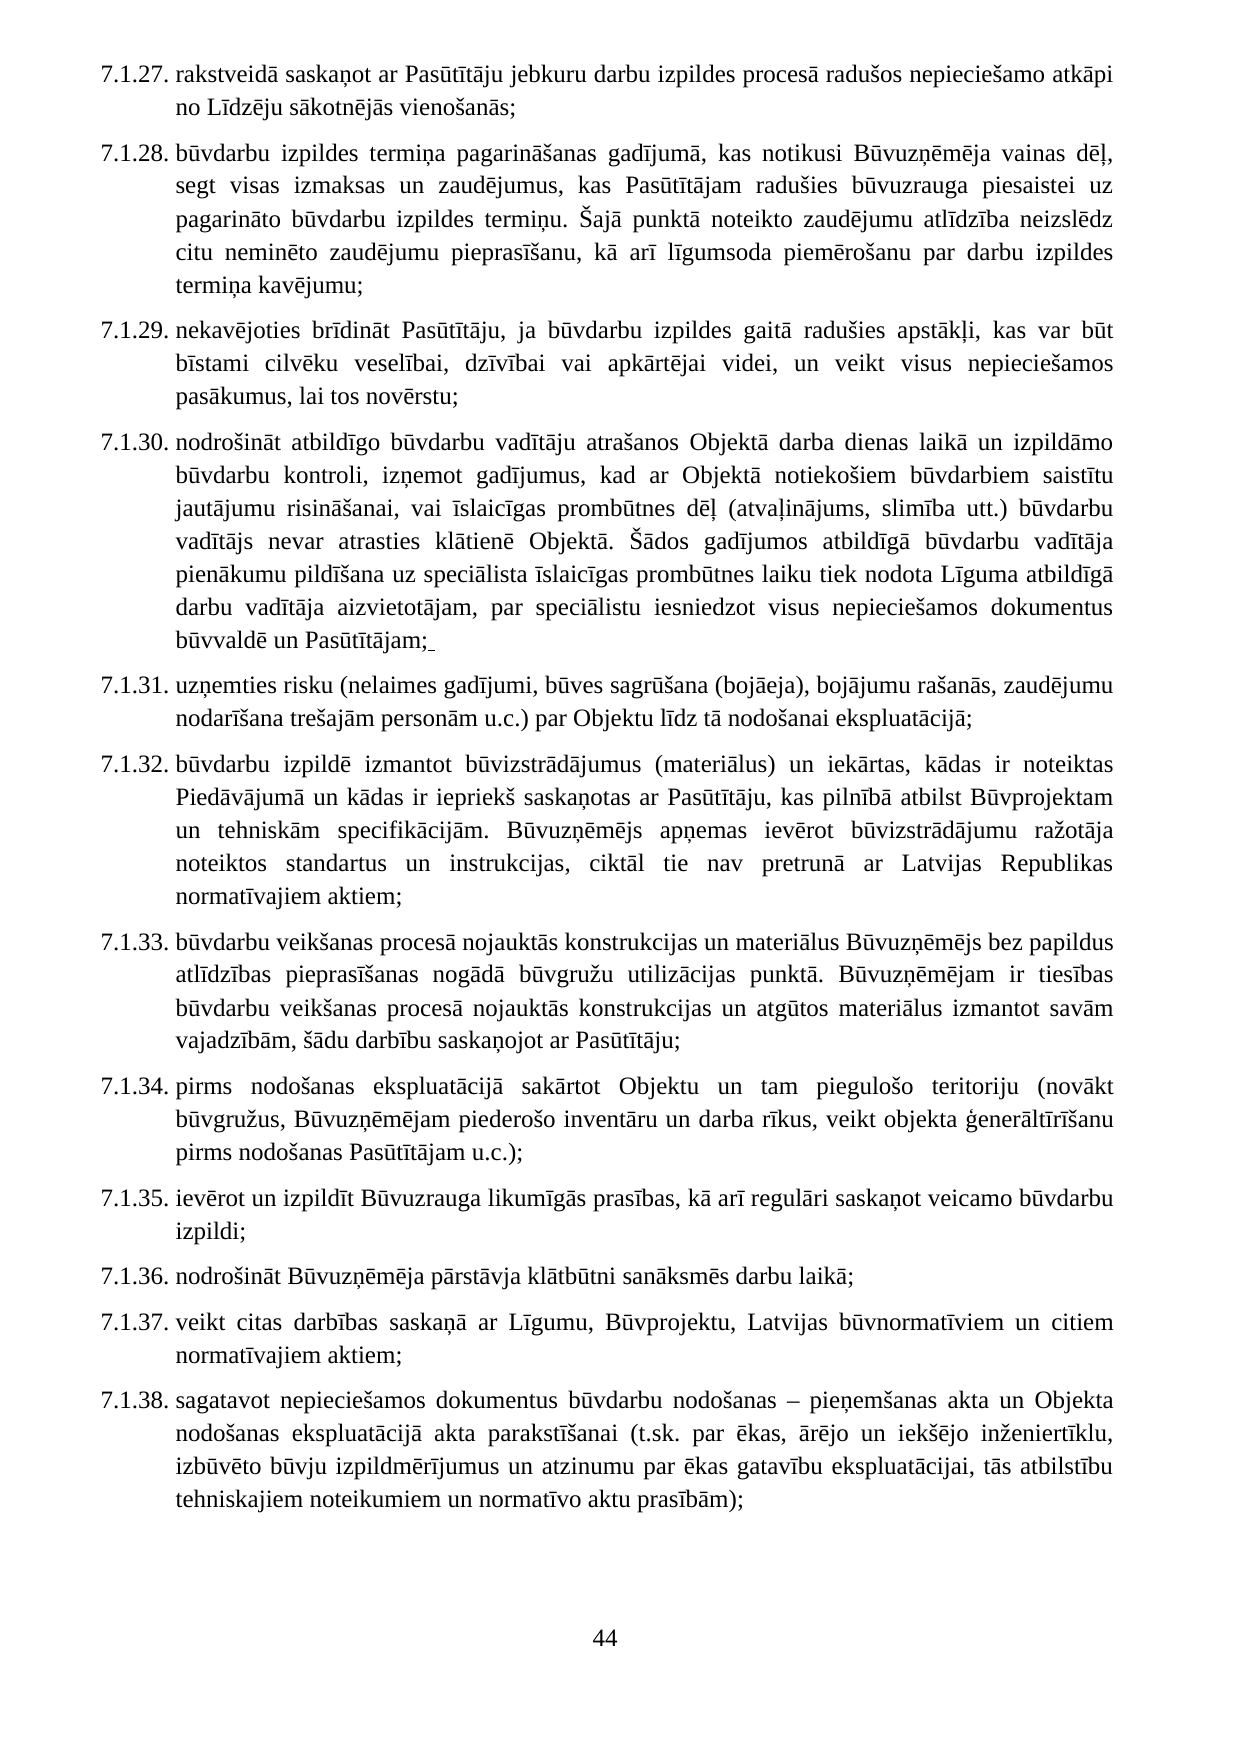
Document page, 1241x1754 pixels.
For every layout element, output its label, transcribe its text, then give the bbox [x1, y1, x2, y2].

list ievērot un izpildīt Būvuzrauga likumīgās prasības, kā arī regulāri saskaņot veicamo būvdarbu izpildi; [100, 1183, 1114, 1244]
list būvdarbu veikšanas procesā nojauktās konstrukcijas un materiālus Būvuzņēmējs bez papildus atlīdzības pieprasīšanas nogādā būvgružu utilizācijas punktā. Būvuzņēmējam ir tiesības būvdarbu veikšanas procesā nojauktās konstrukcijas un atgūtos materiālus izmantot savām vajadzībām, šādu darbību saskaņojot ar Pasūtītāju; [100, 927, 1114, 1054]
list nodrošināt atbildīgo būvdarbu vadītāju atrašanos Objektā darba dienas laikā un izpildāmo būvdarbu kontroli, izņemot gadījumus, kad ar Objektā notiekošiem būvdarbiem saistītu jautājumu risināšanai, vai īslaicīgas prombūtnes dēļ (atvaļinājums, slimība utt.) būvdarbu vadītājs nevar atrasties klātienē Objektā. Šādos gadījumos atbildīgā būvdarbu vadītāja pienākumu pildīšana uz speciālista īslaicīgas prombūtnes laiku tiek nodota Līguma atbildīgā darbu vadītāja aizvietotājam, par speciālistu iesniedzot visus nepieciešamos dokumentus būvvaldē un Pasūtītājam; [100, 427, 1114, 654]
list būvdarbu izpildē izmantot būvizstrādājumus (materiālus) un iekārtas, kādas ir noteiktas Piedāvājumā un kādas ir iepriekš saskaņotas ar Pasūtītāju, kas pilnībā atbilst Būvprojektam un tehniskām specifikācijām. Būvuzņēmējs apņemas ievērot būvizstrādājumu ražotāja noteiktos standartus un instrukcijas, ciktāl tie nav pretrunā ar Latvijas Republikas normatīvajiem aktiem; [100, 749, 1114, 910]
list būvdarbu izpildes termiņa pagarināšanas gadījumā, kas notikusi Būvuzņēmēja vainas dēļ, segt visas izmaksas un zaudējumus, kas Pasūtītājam radušies būvuzrauga piesaistei uz pagarināto būvdarbu izpildes termiņu. Šajā punktā noteikto zaudējumu atlīdzība neizslēdz citu neminēto zaudējumu pieprasīšanu, kā arī līgumsoda piemērošanu par darbu izpildes termiņa kavējumu; [100, 138, 1114, 298]
list rakstveidā saskaņot ar Pasūtītāju jebkuru darbu izpildes procesā radušos nepieciešamo atkāpi no Līdzēju sākotnējās vienošanās; [100, 59, 1114, 121]
list uzņemties risku (nelaimes gadījumi, būves sagrūšana (bojāeja), bojājumu rašanās, zaudējumu nodarīšana trešajām personām u.c.) par Objektu līdz tā nodošanai ekspluatācijā; [100, 670, 1114, 732]
list veikt citas darbības saskaņā ar Līgumu, Būvprojektu, Latvijas būvnormatīviem un citiem normatīvajiem aktiem; [100, 1307, 1114, 1368]
list pirms nodošanas ekspluatācijā sakārtot Objektu un tam piegulošo teritoriju (novākt būvgružus, Būvuzņēmējam piederošo inventāru un darba rīkus, veikt objekta ģenerāltīrīšanu pirms nodošanas Pasūtītājam u.c.); [100, 1071, 1114, 1166]
list nodrošināt Būvuzņēmēja pārstāvja klātbūtni sanāksmēs darbu laikā; [100, 1261, 1114, 1290]
list nekavējoties brīdināt Pasūtītāju, ja būvdarbu izpildes gaitā radušies apstākļi, kas var būt bīstami cilvēku veselībai, dzīvībai vai apkārtējai videi, un veikt visus nepieciešamos pasākumus, lai tos novērstu; [100, 315, 1114, 410]
list sagatavot nepieciešamos dokumentus būvdarbu nodošanas – pieņemšanas akta un Objekta nodošanas ekspluatācijā akta parakstīšanai (t.sk. par ēkas, ārējo un iekšējo inženiertīklu, izbūvēto būvju izpildmērījumus un atzinumu par ēkas gatavību ekspluatācijai, tās atbilstību tehniskajiem noteikumiem un normatīvo aktu prasībām); [100, 1385, 1114, 1513]
